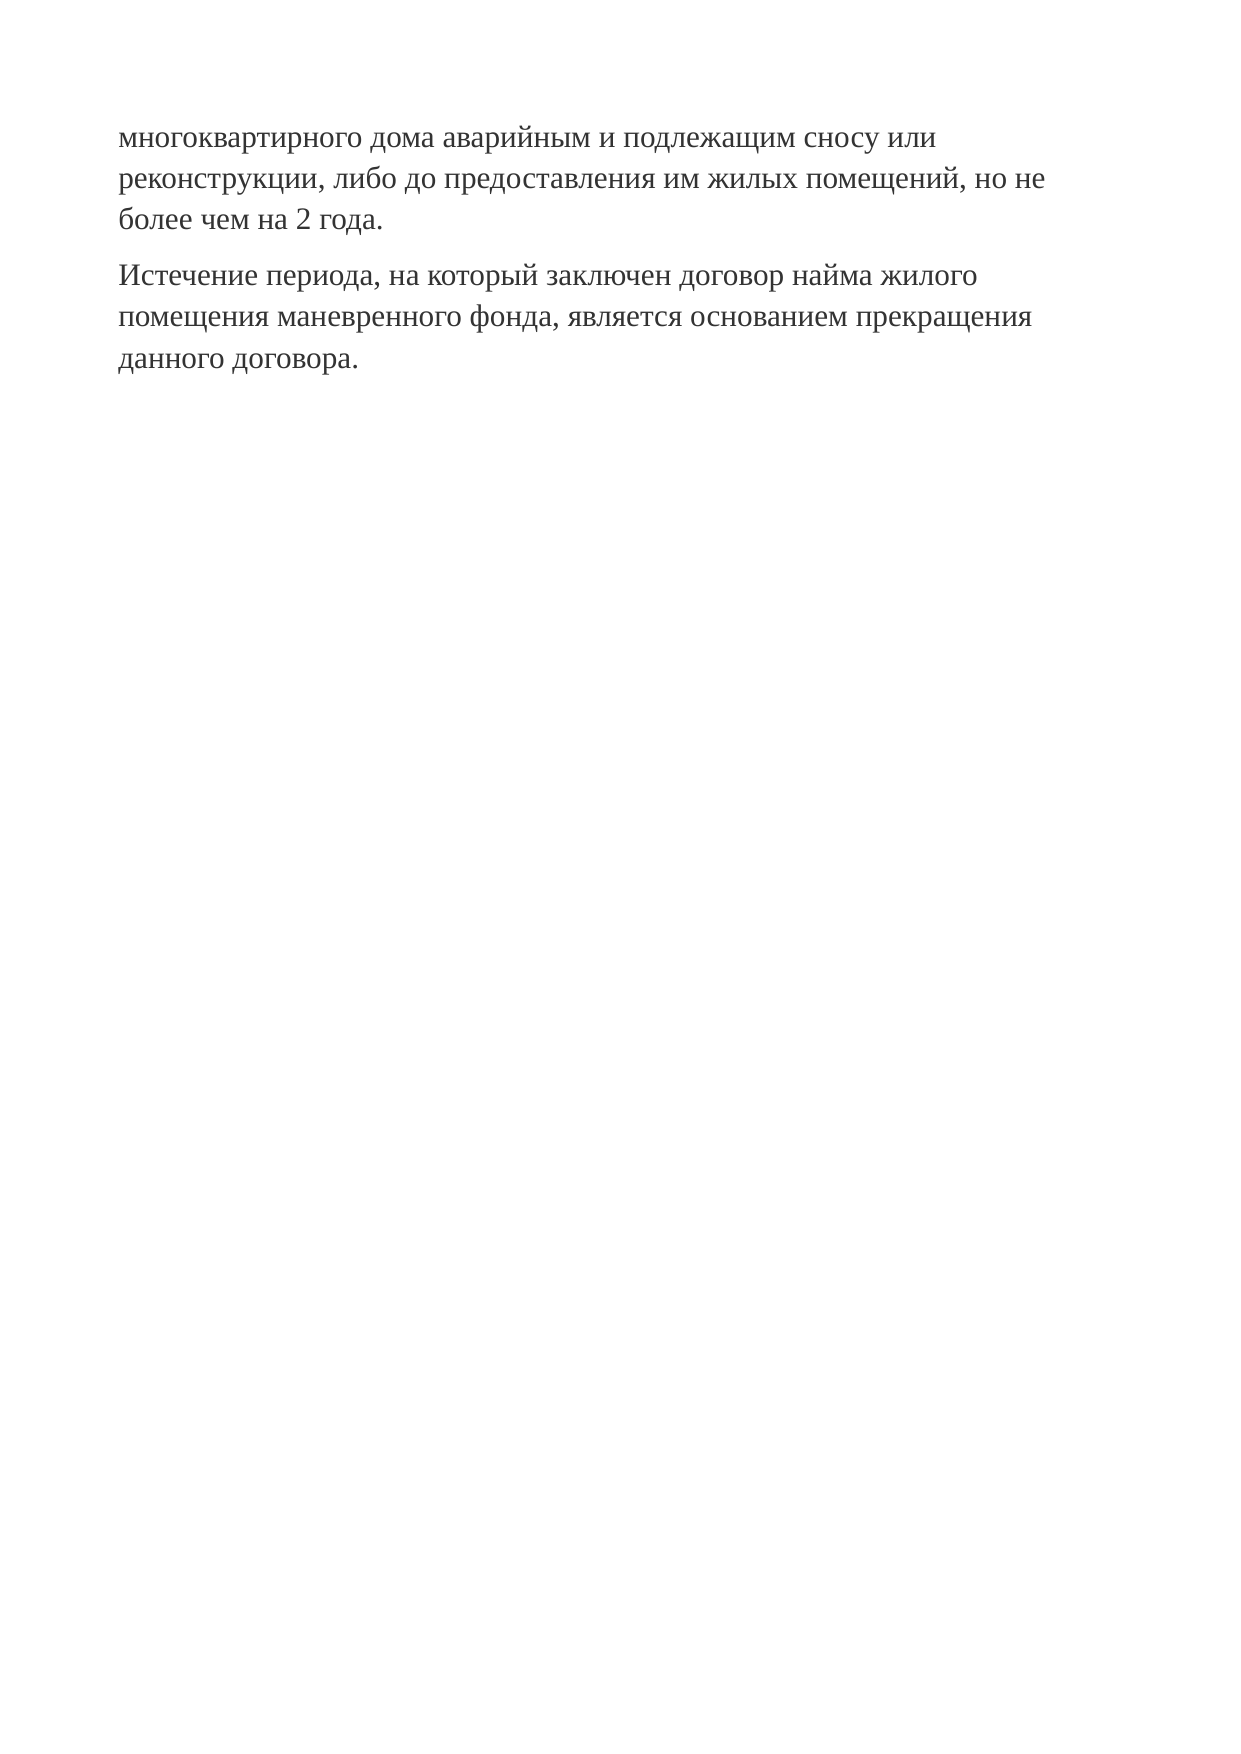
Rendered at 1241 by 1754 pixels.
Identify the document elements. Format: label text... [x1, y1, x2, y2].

text Истечение периода, на который заключен договор найма жилого помещения маневренного фонда, является основанием прекращения данного договора. [118, 256, 1122, 375]
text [118, 118, 1122, 237]
